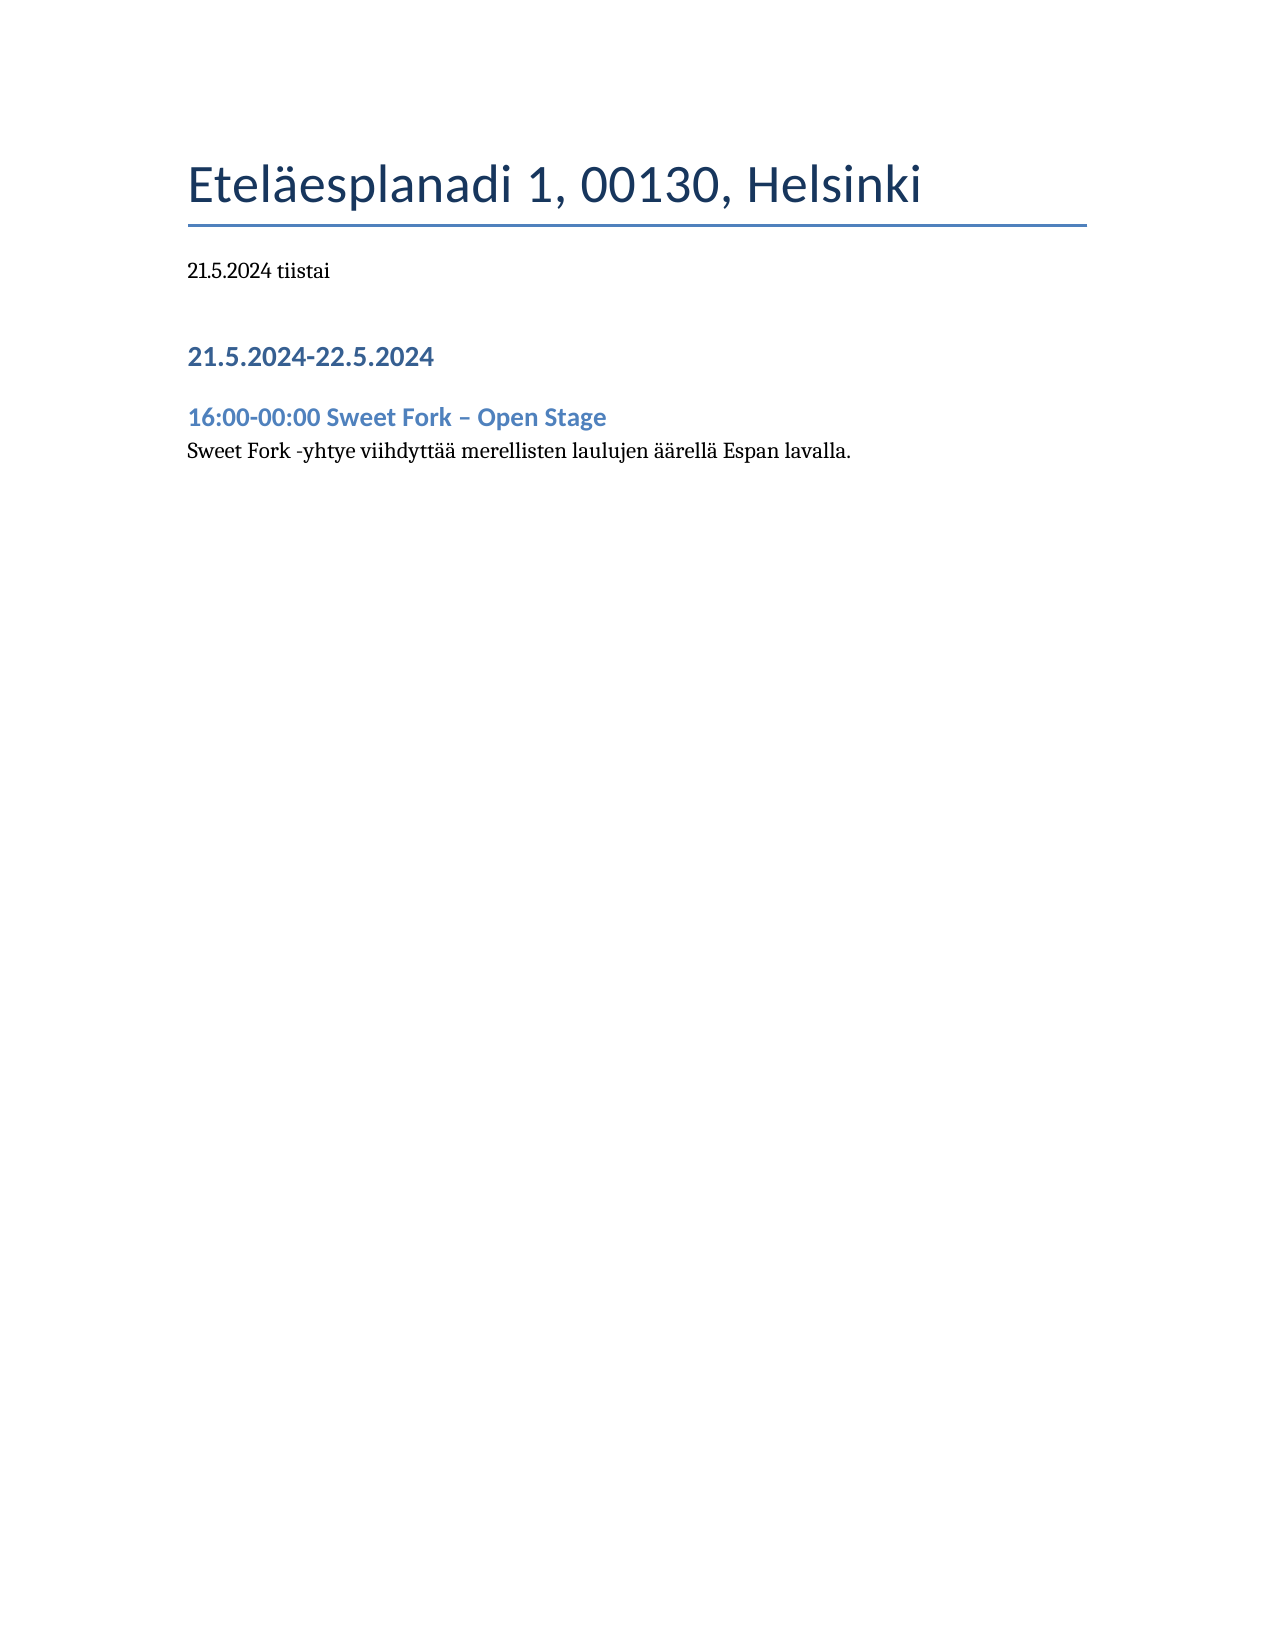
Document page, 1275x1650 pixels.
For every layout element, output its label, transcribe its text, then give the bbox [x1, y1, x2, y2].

subtitle 21.5.2024-22.5.2024 [187, 338, 1087, 374]
subtitle 16:00-00:00 Sweet Fork – Open Stage [187, 400, 1087, 433]
text 21.5.2024 tiistai [187, 258, 1087, 284]
title Eteläesplanadi 1, 00130, Helsinki [187, 150, 1087, 227]
text Sweet Fork -yhtye viihdyttää merellisten laulujen äärellä Espan lavalla. [187, 438, 1087, 464]
